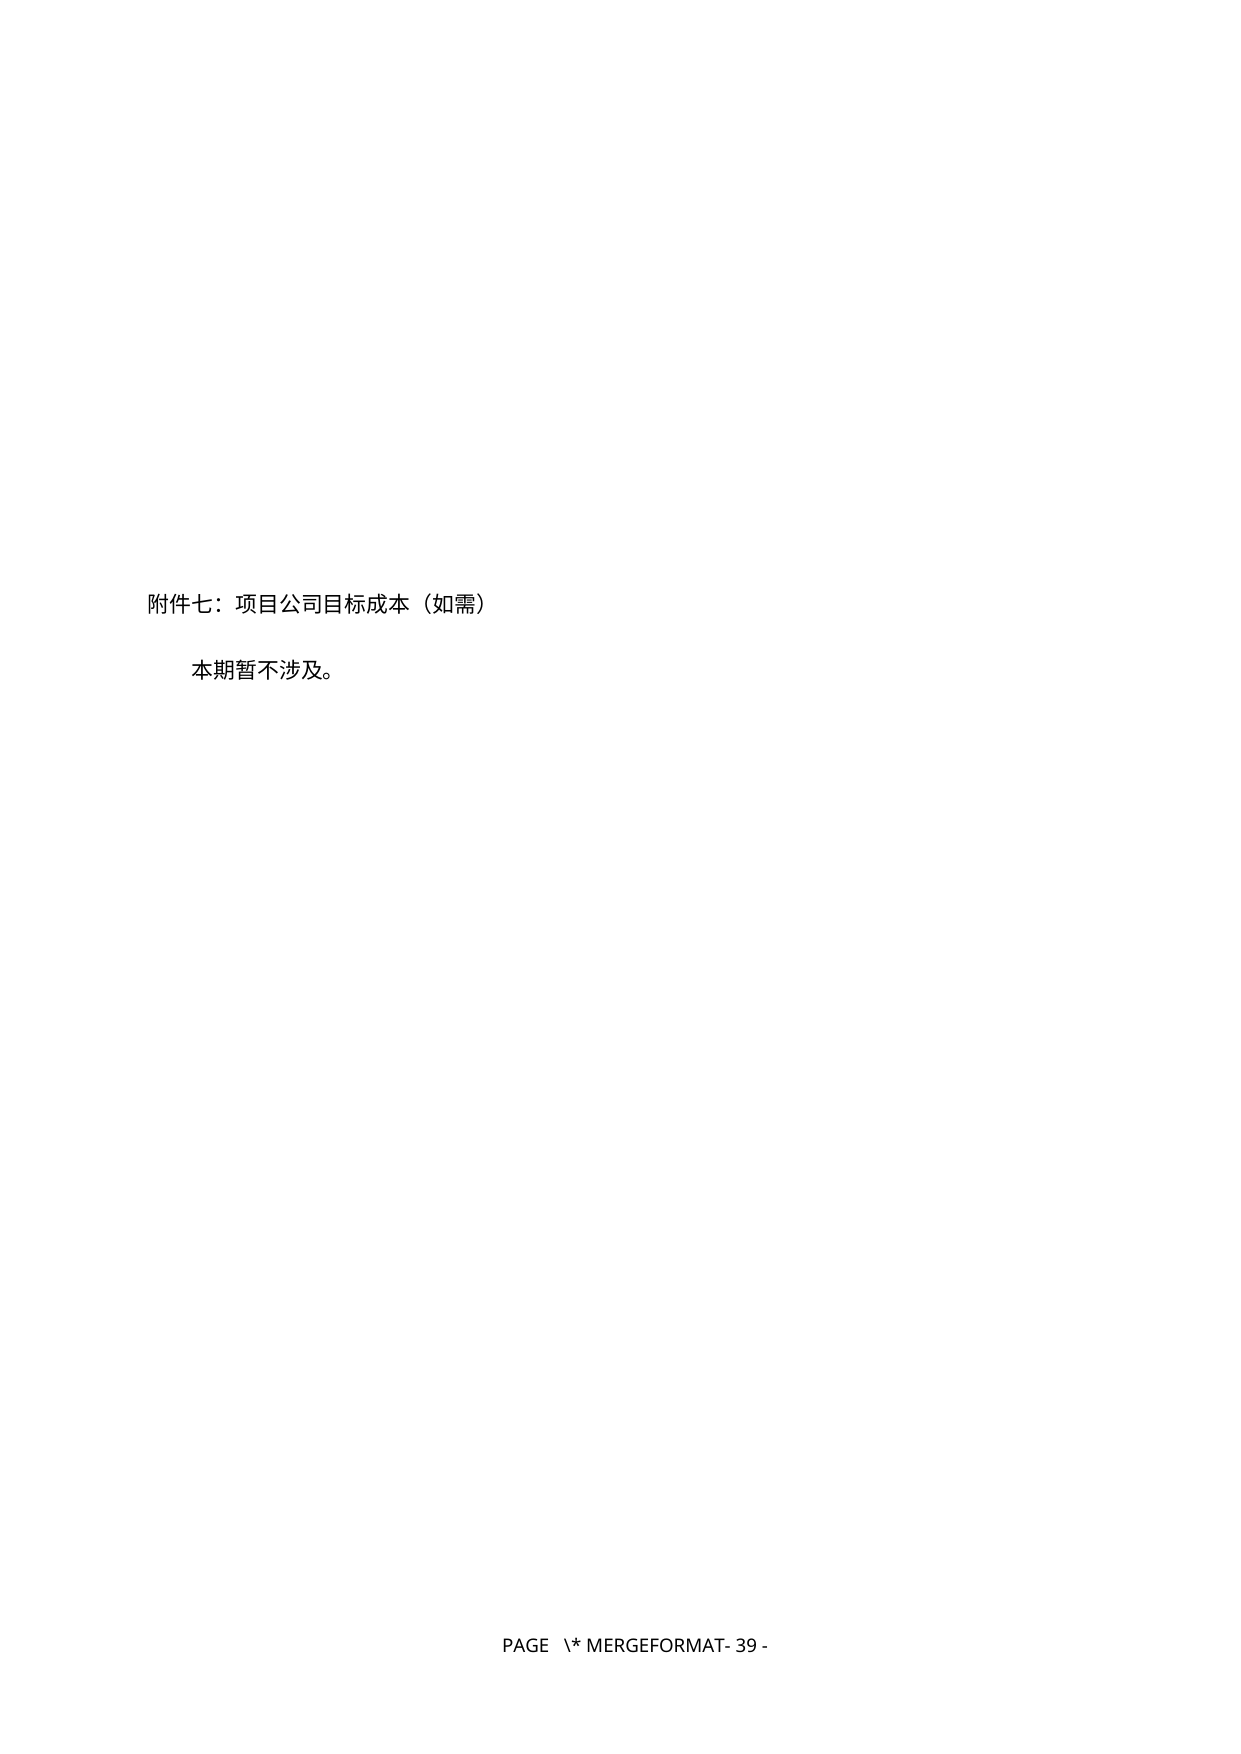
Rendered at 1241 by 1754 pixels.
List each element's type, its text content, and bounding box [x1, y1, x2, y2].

text 本期暂不涉及。 [148, 652, 1122, 686]
text 附件七：项目公司目标成本（如需） [148, 586, 1122, 620]
